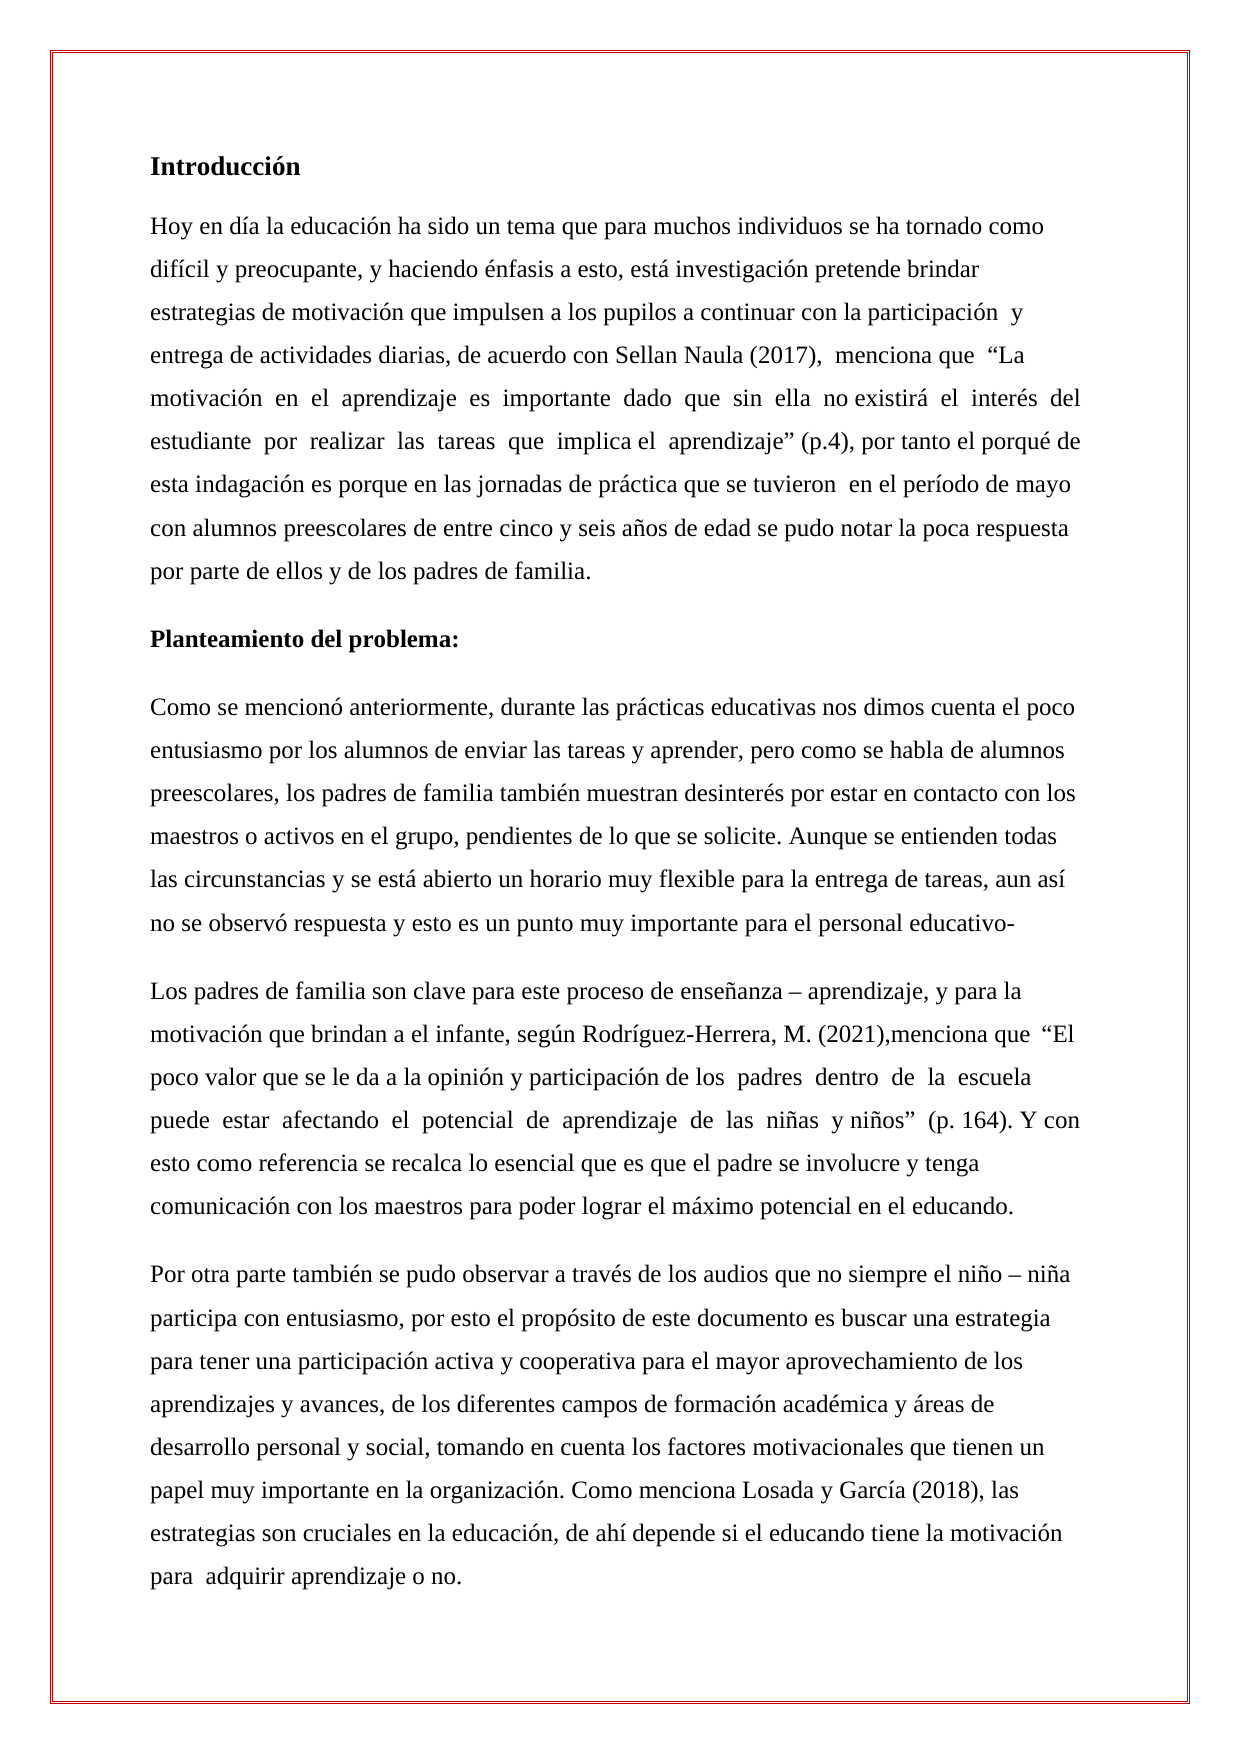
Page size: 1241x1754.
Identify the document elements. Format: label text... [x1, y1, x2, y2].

text Planteamiento del problema: [150, 624, 1090, 653]
text Introducción [150, 150, 1090, 181]
text Como se mencionó anteriormente, durante las prácticas educativas nos dimos cuenta el poco entusiasmo por los alumnos de enviar las tareas y aprender, pero como se habla de alumnos preescolares, los padres de familia también muestran desinterés por estar en contacto con los maestros o activos en el grupo, pendientes de lo que se solicite. Aunque se entienden todas las circunstancias y se está abierto un horario muy flexible para la entrega de tareas, aun así no se observó respuesta y esto es un punto muy importante para el personal educativo- [150, 692, 1090, 936]
text Los padres de familia son clave para este proceso de enseñanza – aprendizaje, y para la motivación que brindan a el infante, según Rodríguez-Herrera, M. (2021),menciona que “El poco valor que se le da a la opinión y participación de los padres dentro de la escuela puede estar afectando el potencial de aprendizaje de las niñas y niños” (p. 164). Y con esto como referencia se recalca lo esencial que es que el padre se involucre y tenga comunicación con los maestros para poder lograr el máximo potencial en el educando. [150, 976, 1090, 1220]
text Por otra parte también se pudo observar a través de los audios que no siempre el niño – niña participa con entusiasmo, por esto el propósito de este documento es buscar una estrategia para tener una participación activa y cooperativa para el mayor aprovechamiento de los aprendizajes y avances, de los diferentes campos de formación académica y áreas de desarrollo personal y social, tomando en cuenta los factores motivacionales que tienen un papel muy importante en la organización. Como menciona Losada y García (2018), las estrategias son cruciales en la educación, de ahí depende si el educando tiene la motivación para adquirir aprendizaje o no. [150, 1259, 1090, 1590]
text Hoy en día la educación ha sido un tema que para muchos individuos se ha tornado como difícil y preocupante, y haciendo énfasis a esto, está investigación pretende brindar estrategias de motivación que impulsen a los pupilos a continuar con la participación y entrega de actividades diarias, de acuerdo con Sellan Naula (2017), menciona que “La motivación en el aprendizaje es importante dado que sin ella no existirá el interés del estudiante por realizar las tareas que implica el aprendizaje” (p.4), por tanto el porqué de esta indagación es porque en las jornadas de práctica que se tuvieron en el período de mayo con alumnos preescolares de entre cinco y seis años de edad se pudo notar la poca respuesta por parte de ellos y de los padres de familia. [150, 211, 1090, 584]
